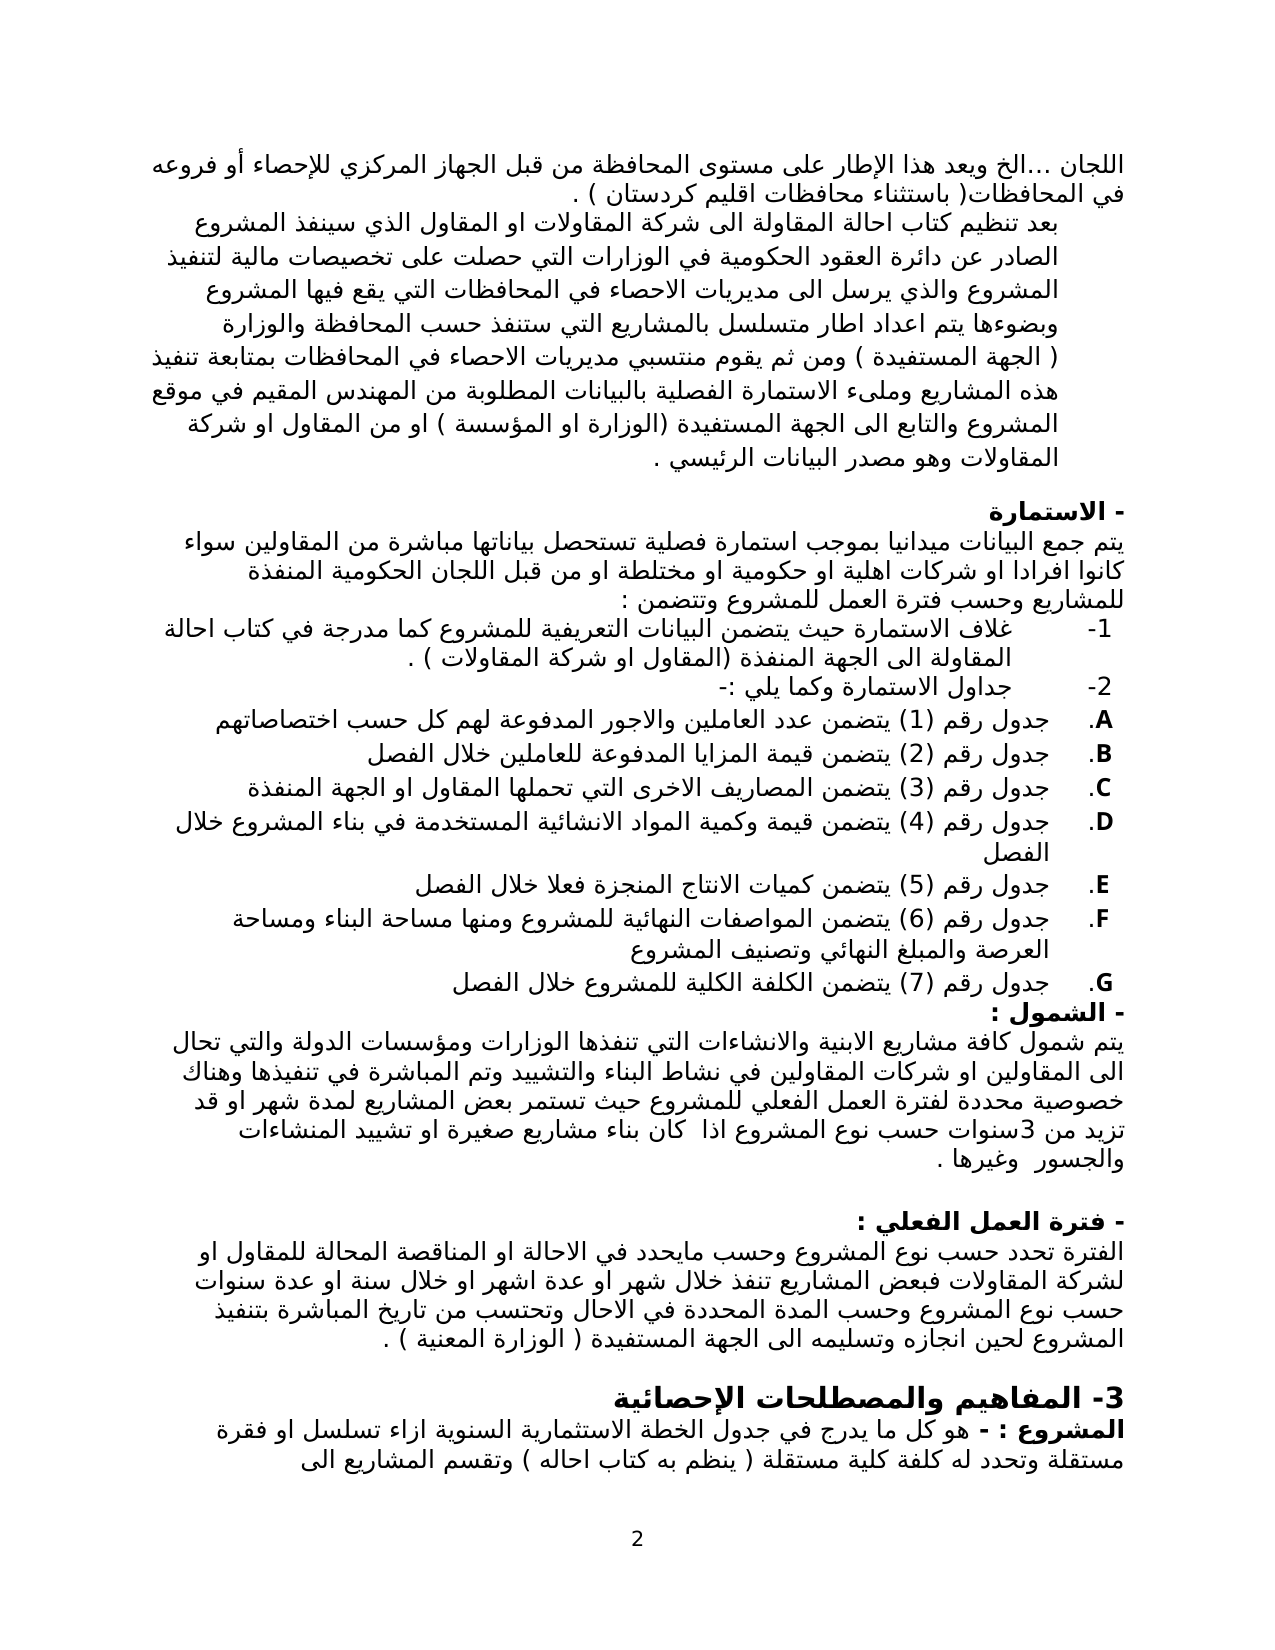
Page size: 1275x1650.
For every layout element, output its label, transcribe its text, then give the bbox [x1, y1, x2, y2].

list بعد تنظيم كتاب احالة المقاولة الى شركة المقاولات او المقاول الذي سينفذ المشروع الصادر عن دائرة العقود الحكومية في الوزارات التي حصلت على تخصيصات مالية لتنفيذ المشروع والذي يرسل الى مديريات الاحصاء في المحافظات التي يقع فيها المشروع وبضوءها يتم اعداد اطار متسلسل بالمشاريع التي ستنفذ حسب المحافظة والوزارة ( الجهة المستفيدة ) ومن ثم يقوم منتسبي مديريات الاحصاء في المحافظات بمتابعة تنفيذ هذه المشاريع وملىء الاستمارة الفصلية بالبيانات المطلوبة من المهندس المقيم في موقع المشروع والتابع الى الجهة المستفيدة (الوزارة او المؤسسة ) او من المقاول او شركة المقاولات وهو مصدر البيانات الرئيسي . [150, 208, 1059, 472]
list غلاف الاستمارة حيث يتضمن البيانات التعريفية للمشروع كما مدرجة في كتاب احالة المقاولة الى الجهة المنفذة (المقاول او شركة المقاولات ) . [150, 614, 1087, 672]
list جداول الاستمارة وكما يلي :- [150, 672, 1087, 702]
list جدول رقم (5) يتضمن كميات الانتاج المنجزة فعلا خلال الفصل [150, 867, 1087, 901]
text - الشمول : [150, 998, 1125, 1028]
list جدول رقم (7) يتضمن الكلفة الكلية للمشروع خلال الفصل [150, 964, 1087, 998]
list جدول رقم (4) يتضمن قيمة وكمية المواد الانشائية المستخدمة في بناء المشروع خلال الفصل [150, 804, 1087, 867]
list جدول رقم (6) يتضمن المواصفات النهائية للمشروع ومنها مساحة البناء ومساحة العرصة والمبلغ النهائي وتصنيف المشروع [150, 901, 1087, 964]
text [150, 150, 1125, 208]
text - فترة العمل الفعلي : [150, 1207, 1125, 1237]
text المشروع : - هو كل ما يدرج في جدول الخطة الاستثمارية السنوية ازاء تسلسل او فقرة مستقلة وتحدد له كلفة كلية مستقلة ( ينظم به كتاب احاله ) وتقسم المشاريع الى [150, 1416, 1125, 1474]
list جدول رقم (2) يتضمن قيمة المزايا المدفوعة للعاملين خلال الفصل [150, 736, 1087, 770]
text 3- المفاهيم والمصطلحات الإحصائية [150, 1382, 1125, 1416]
text يتم شمول كافة مشاريع الابنية والانشاءات التي تنفذها الوزارات ومؤسسات الدولة والتي تحال الى المقاولين او شركات المقاولين في نشاط البناء والتشييد وتم المباشرة في تنفيذها وهناك خصوصية محددة لفترة العمل الفعلي للمشروع حيث تستمر بعض المشاريع لمدة شهر او قد تزيد من 3سنوات حسب نوع المشروع اذا كان بناء مشاريع صغيرة او تشييد المنشاءات والجسور وغيرها . [150, 1028, 1125, 1173]
list جدول رقم (3) يتضمن المصاريف الاخرى التي تحملها المقاول او الجهة المنفذة [150, 770, 1087, 804]
text الفترة تحدد حسب نوع المشروع وحسب مايحدد في الاحالة او المناقصة المحالة للمقاول او لشركة المقاولات فبعض المشاريع تنفذ خلال شهر او عدة اشهر او خلال سنة او عدة سنوات حسب نوع المشروع وحسب المدة المحددة في الاحال وتحتسب من تاريخ المباشرة بتنفيذ المشروع لحين انجازه وتسليمه الى الجهة المستفيدة ( الوزارة المعنية ) . [150, 1237, 1125, 1353]
text يتم جمع البيانات ميدانيا بموجب استمارة فصلية تستحصل بياناتها مباشرة من المقاولين سواء كانوا افرادا او شركات اهلية او حكومية او مختلطة او من قبل اللجان الحكومية المنفذة للمشاريع وحسب فترة العمل للمشروع وتتضمن : [150, 527, 1125, 614]
list جدول رقم (1) يتضمن عدد العاملين والاجور المدفوعة لهم كل حسب اختصاصاتهم [150, 702, 1087, 736]
text - الاستمارة [150, 497, 1125, 527]
